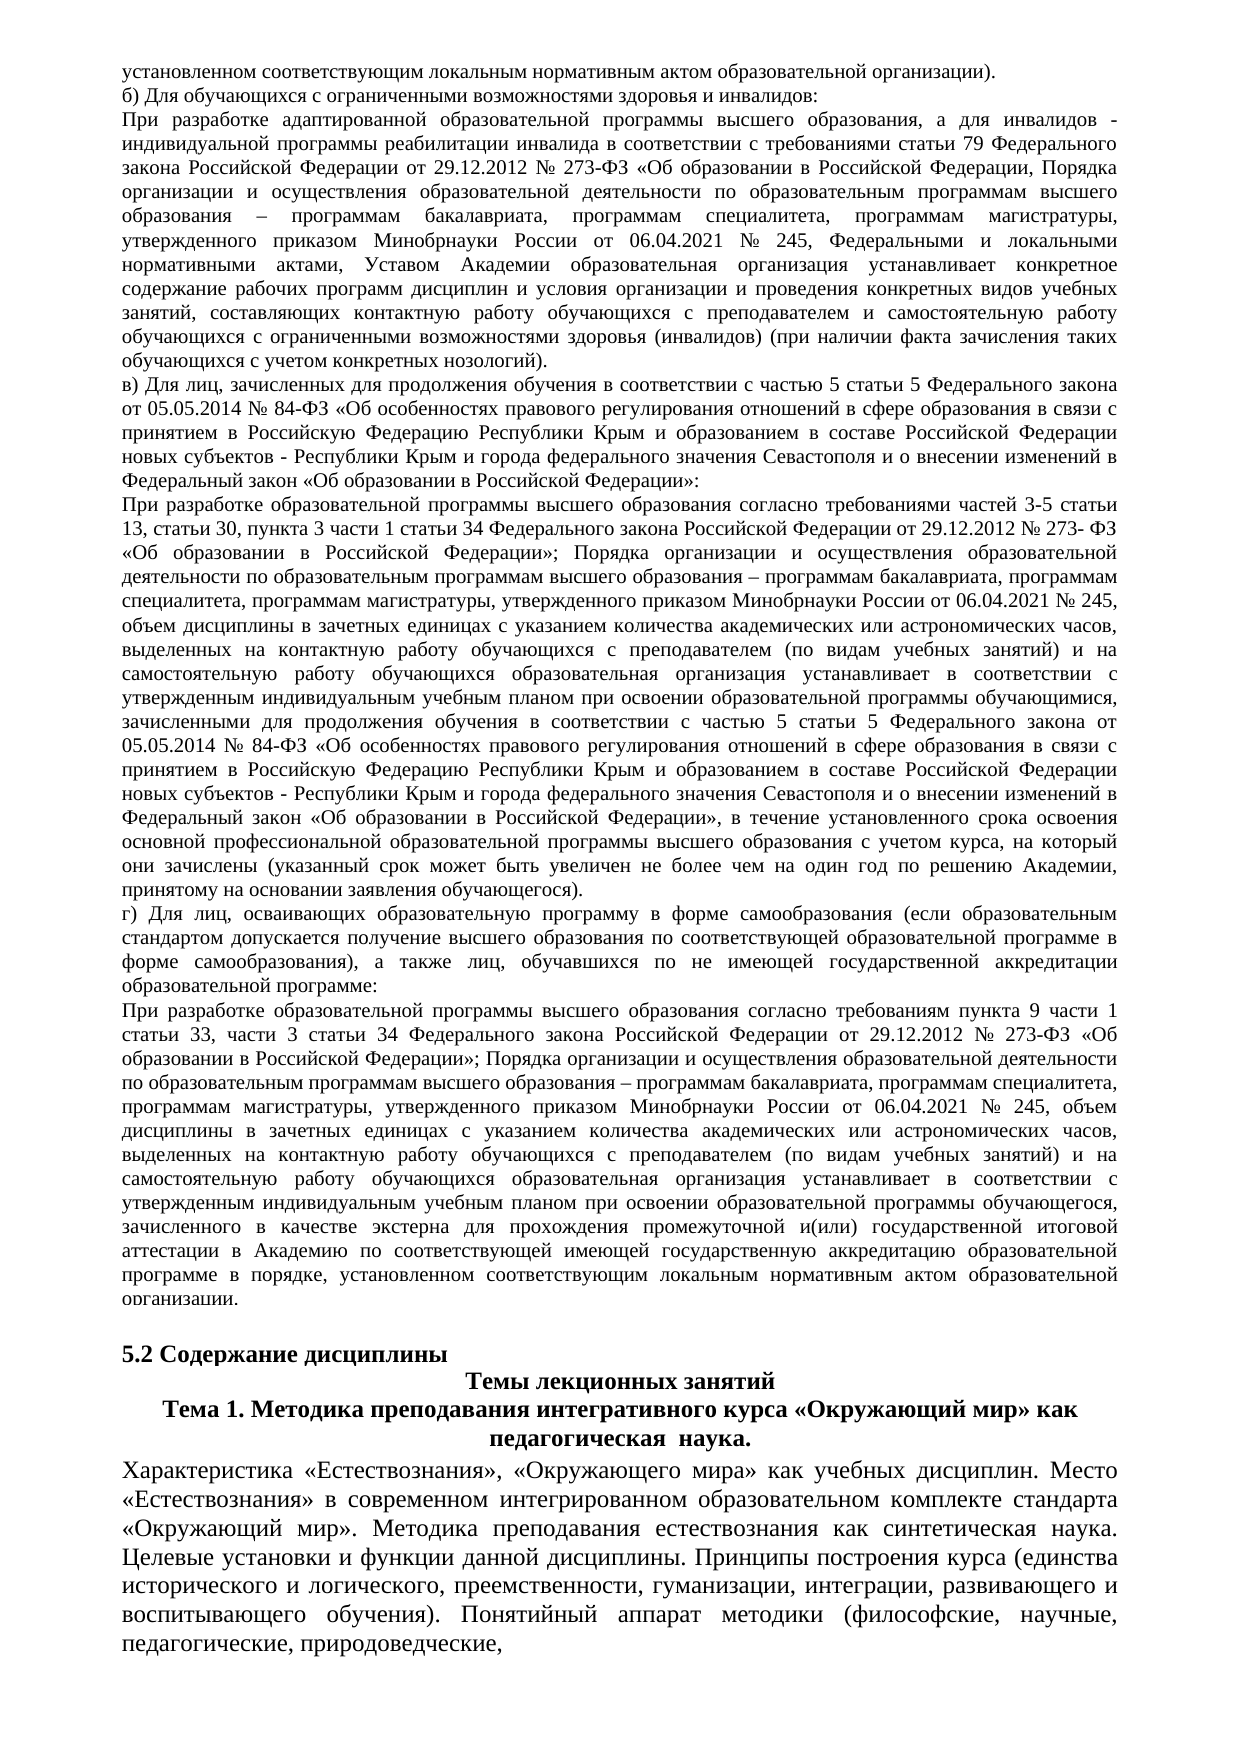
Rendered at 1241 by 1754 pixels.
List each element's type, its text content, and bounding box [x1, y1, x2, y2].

table_cell Тема 1. Методика преподавания интегративного курса «Окружающий мир» как педагогическая наука. [118, 1395, 1122, 1455]
table_cell 5.2 Содержание дисциплины [118, 1305, 1122, 1366]
table_cell Характеристика «Естествознания», «Окружающего мира» как учебных дисциплин. Место «Естествознания» в современном интегрированном образовательном комплекте стандарта «Окружающий мир». Методика преподавания естествознания как синтетическая наука. Целевые установки и функции данной дисциплины. Принципы построения курса (единства исторического и логического, преемственности, гуманизации, интеграции, развивающего и воспитывающего обучения). Понятийный аппарат методики (философские, научные, педагогические, природоведческие, [118, 1455, 1122, 1662]
table_cell Темы лекционных занятий [118, 1366, 1122, 1394]
table_header установленном соответствующим локальным нормативным актом образовательной организации). б) Для обучающихся с ограниченными возможностями здоровья и инвалидов: При разработке адаптированной образовательной программы высшего образования, а для инвалидов - индивидуальной программы реабилитации инвалида в соответствии с требованиями статьи 79 Федерального закона Российской Федерации от 29.12.2012 № 273-ФЗ «Об образовании в Российской Федерации, Порядка организации и осуществления образовательной деятельности по образовательным программам высшего образования – программам бакалавриата, программам специалитета, программам магистратуры, утвержденного приказом Минобрнауки России от 06.04.2021 № 245, Федеральными и локальными нормативными актами, Уставом Академии образовательная организация устанавливает конкретное содержание рабочих программ дисциплин и условия организации и проведения конкретных видов учебных занятий, составляющих контактную работу обучающихся с преподавателем и самостоятельную работу обучающихся с ограниченными возможностями здоровья (инвалидов) (при наличии факта зачисления таких обучающихся с учетом конкретных нозологий). в) Для лиц, зачисленных для продолжения обучения в соответствии с частью 5 статьи 5 Федерального закона от 05.05.2014 № 84-ФЗ «Об особенностях правового регулирования отношений в сфере образования в связи с принятием в Российскую Федерацию Республики Крым и образованием в составе Российской Федерации новых субъектов - Республики Крым и города федерального значения Севастополя и о внесении изменений в Федеральный закон «Об образовании в Российской Федерации»: При разработке образовательной программы высшего образования согласно требованиями частей 3-5 статьи 13, статьи 30, пункта 3 части 1 статьи 34 Федерального закона Российской Федерации от 29.12.2012 № 273- ФЗ «Об образовании в Российской Федерации»; Порядка организации и осуществления образовательной деятельности по образовательным программам высшего образования – программам бакалавриата, программам специалитета, программам магистратуры, утвержденного приказом Минобрнауки России от 06.04.2021 № 245, объем дисциплины в зачетных единицах с указанием количества академических или астрономических часов, выделенных на контактную работу обучающихся с преподавателем (по видам учебных занятий) и на самостоятельную работу обучающихся образовательная организация устанавливает в соответствии с утвержденным индивидуальным учебным планом при освоении образовательной программы обучающимися, зачисленными для продолжения обучения в соответствии с частью 5 статьи 5 Федерального закона от 05.05.2014 № 84-ФЗ «Об особенностях правового регулирования отношений в сфере образования в связи с принятием в Российскую Федерацию Республики Крым и образованием в составе Российской Федерации новых субъектов - Республики Крым и города федерального значения Севастополя и о внесении изменений в Федеральный закон «Об образовании в Российской Федерации», в течение установленного срока освоения основной профессиональной образовательной программы высшего образования с учетом курса, на который они зачислены (указанный срок может быть увеличен не более чем на один год по решению Академии, принятому на основании заявления обучающегося). г) Для лиц, осваивающих образовательную программу в форме самообразования (если образовательным стандартом допускается получение высшего образования по соответствующей образовательной программе в форме самообразования), а также лиц, обучавшихся по не имеющей государственной аккредитации образовательной программе: При разработке образовательной программы высшего образования согласно требованиям пункта 9 части 1 статьи 33, части 3 статьи 34 Федерального закона Российской Федерации от 29.12.2012 № 273-ФЗ «Об образовании в Российской Федерации»; Порядка организации и осуществления образовательной деятельности по образовательным программам высшего образования – программам бакалавриата, программам специалитета, программам магистратуры, утвержденного приказом Минобрнауки России от 06.04.2021 № 245, объем дисциплины в зачетных единицах с указанием количества академических или астрономических часов, выделенных на контактную работу обучающихся с преподавателем (по видам учебных занятий) и на самостоятельную работу обучающихся образовательная организация устанавливает в соответствии с утвержденным индивидуальным учебным планом при освоении образовательной программы обучающегося, зачисленного в качестве экстерна для прохождения промежуточной и(или) государственной итоговой аттестации в Академию по соответствующей имеющей государственную аккредитацию образовательной программе в порядке, установленном соответствующим локальным нормативным актом образовательной организации. [118, 59, 1122, 1305]
